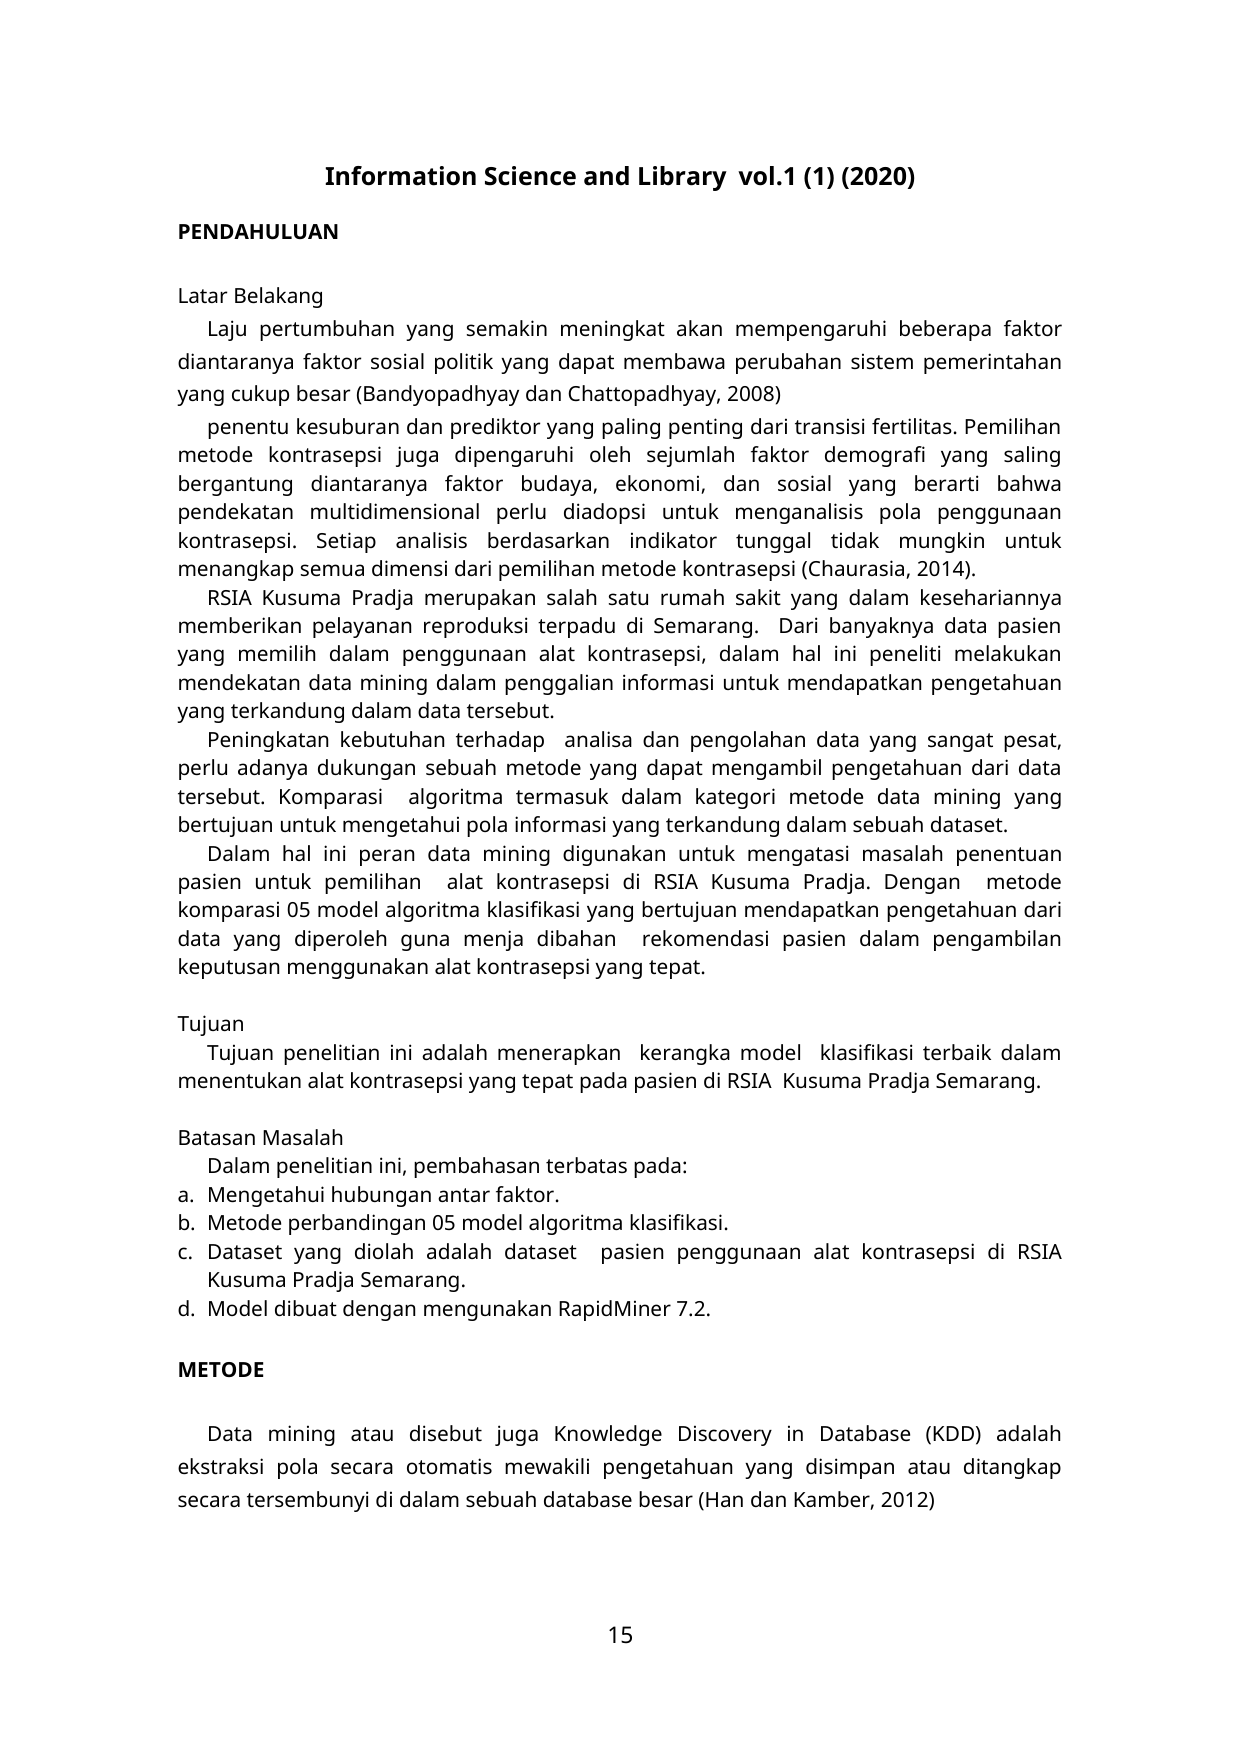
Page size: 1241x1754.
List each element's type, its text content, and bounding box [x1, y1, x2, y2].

list Metode perbandingan 05 model algoritma klasifikasi. [177, 1208, 1063, 1237]
list penentu kesuburan dan prediktor yang paling penting dari transisi fertilitas. Pemilihan metode kontrasepsi juga dipengaruhi oleh sejumlah faktor demografi yang saling bergantung diantaranya faktor budaya, ekonomi, dan sosial yang berarti bahwa pendekatan multidimensional perlu diadopsi untuk menganalisis pola penggunaan kontrasepsi. Setiap analisis berdasarkan indikator tunggal tidak mungkin untuk menangkap semua dimensi dari pemilihan metode kontrasepsi (Chaurasia, 2014). [177, 412, 1063, 583]
list Latar Belakang [177, 282, 1063, 310]
subtitle METODE [177, 1355, 1063, 1383]
list Tujuan [177, 1009, 1063, 1038]
list Model dibuat dengan mengunakan RapidMiner 7.2. [177, 1294, 1063, 1322]
list Laju pertumbuhan yang semakin meningkat akan mempengaruhi beberapa faktor diantaranya faktor sosial politik yang dapat membawa perubahan sistem pemerintahan yang cukup besar (Bandyopadhyay dan Chattopadhyay, 2008) [177, 314, 1063, 408]
list Dalam penelitian ini, pembahasan terbatas pada: [177, 1151, 1063, 1180]
list Batasan Masalah [177, 1123, 1063, 1151]
list Dalam hal ini peran data mining digunakan untuk mengatasi masalah penentuan pasien untuk pemilihan alat kontrasepsi di RSIA Kusuma Pradja. Dengan metode komparasi 05 model algoritma klasifikasi yang bertujuan mendapatkan pengetahuan dari data yang diperoleh guna menja dibahan rekomendasi pasien dalam pengambilan keputusan menggunakan alat kontrasepsi yang tepat. [177, 839, 1063, 981]
list Mengetahui hubungan antar faktor. [177, 1180, 1063, 1208]
list Peningkatan kebutuhan terhadap analisa dan pengolahan data yang sangat pesat, perlu adanya dukungan sebuah metode yang dapat mengambil pengetahuan dari data tersebut. Komparasi algoritma termasuk dalam kategori metode data mining yang bertujuan untuk mengetahui pola informasi yang terkandung dalam sebuah dataset. [177, 725, 1063, 839]
subtitle PENDAHULUAN [177, 217, 1063, 245]
list Tujuan penelitian ini adalah menerapkan kerangka model klasifikasi terbaik dalam menentukan alat kontrasepsi yang tepat pada pasien di RSIA Kusuma Pradja Semarang. [177, 1038, 1063, 1094]
list RSIA Kusuma Pradja merupakan salah satu rumah sakit yang dalam kesehariannya memberikan pelayanan reproduksi terpadu di Semarang. Dari banyaknya data pasien yang memilih dalam penggunaan alat kontrasepsi, dalam hal ini peneliti melakukan mendekatan data mining dalam penggalian informasi untuk mendapatkan pengetahuan yang terkandung dalam data tersebut. [177, 583, 1063, 725]
subtitle Data mining atau disebut juga Knowledge Discovery in Database (KDD) adalah ekstraksi pola secara otomatis mewakili pengetahuan yang disimpan atau ditangkap secara tersembunyi di dalam sebuah database besar (Han dan Kamber, 2012) [177, 1419, 1063, 1513]
list Dataset yang diolah adalah dataset pasien penggunaan alat kontrasepsi di RSIA Kusuma Pradja Semarang. [177, 1237, 1063, 1294]
